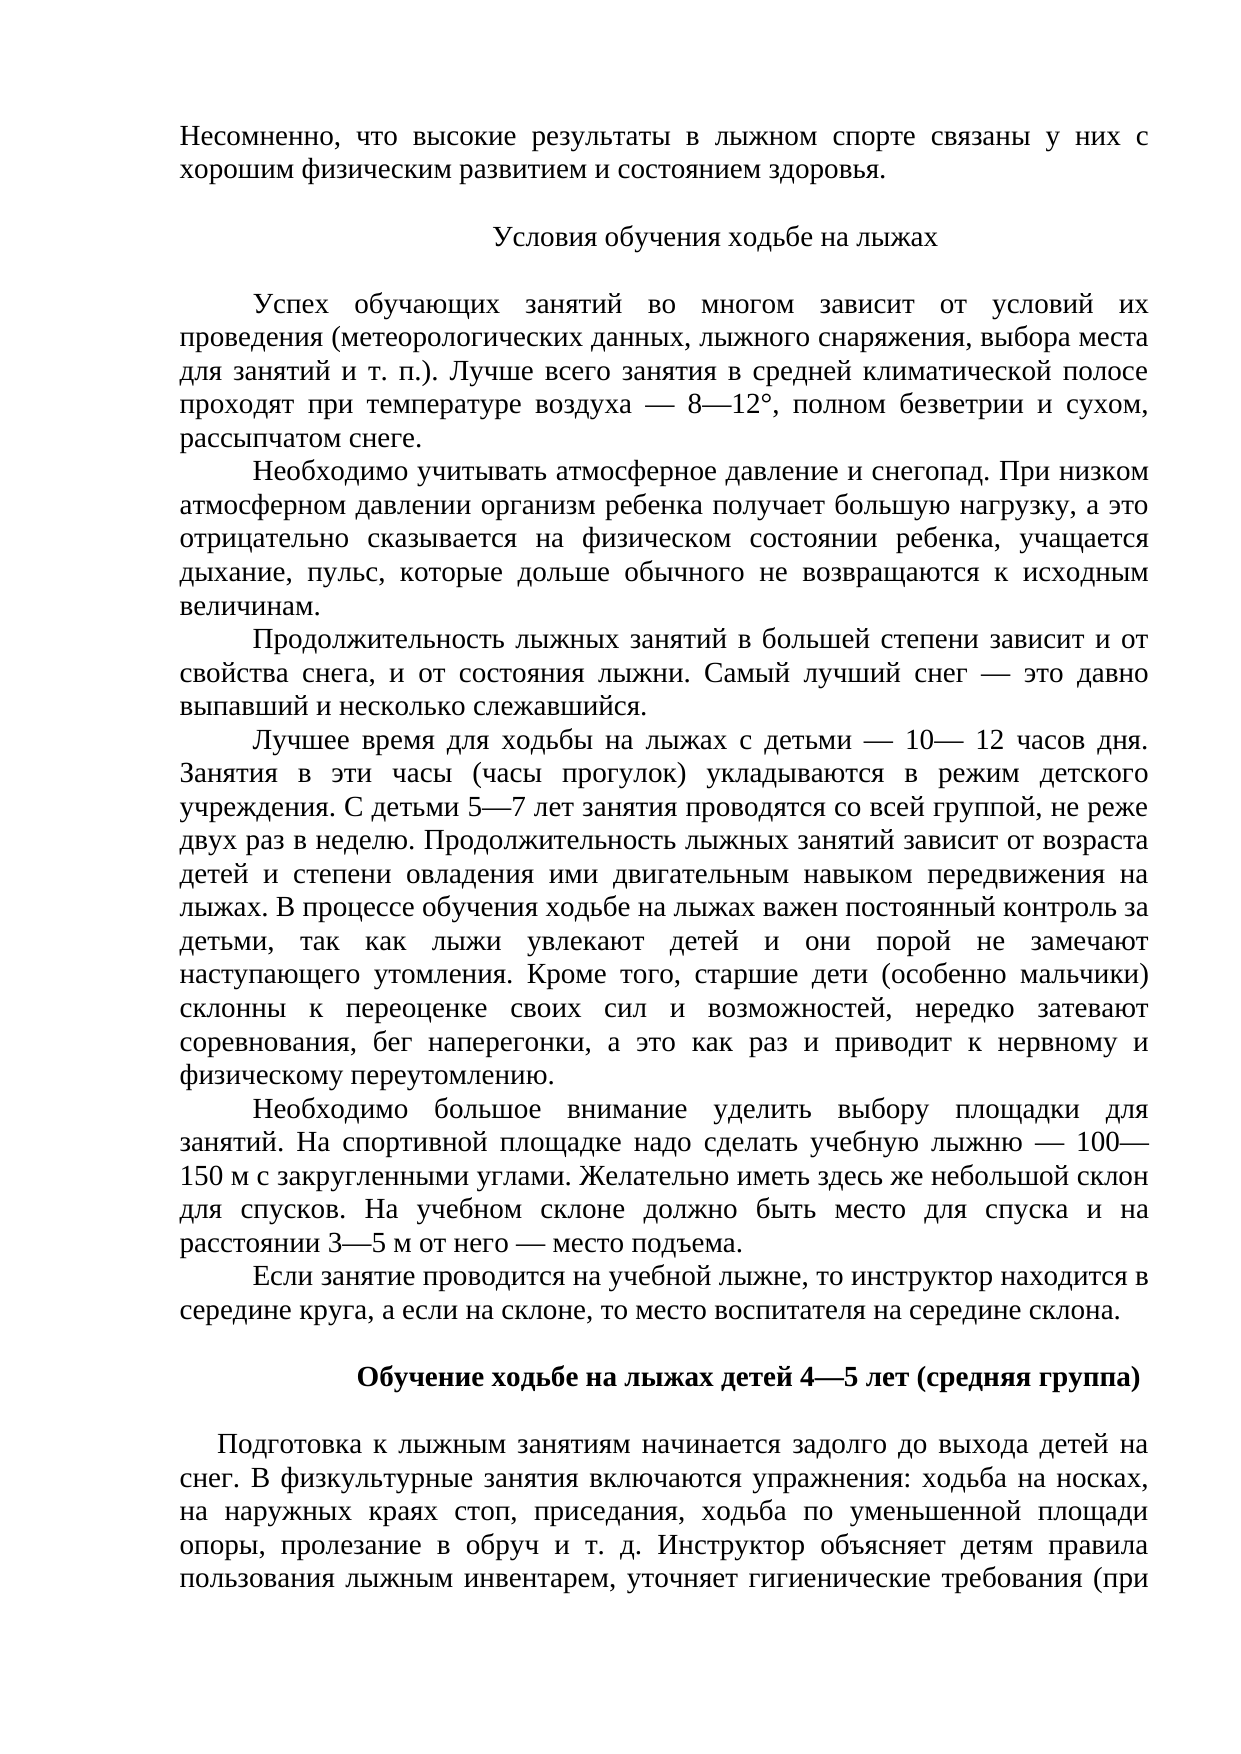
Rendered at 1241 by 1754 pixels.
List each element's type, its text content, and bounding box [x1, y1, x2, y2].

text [179, 118, 1149, 185]
text Успех обучающих занятий во многом зависит от условий их проведения (метеорологических данных, лыжного снаряжения, выбора места для занятий и т. п.). Лучше всего занятия в средней климатической полосе проходят при температуре воздуха — 8—12°, полном безветрии и сухом, рассыпчатом снеге. [179, 286, 1149, 453]
text Необходимо большое внимание уделить выбору площадки для занятий. На спортивной площадке надо сделать учебную лыжню — 100—150 м с закругленными углами. Желательно иметь здесь же небольшой склон для спусков. На учебном склоне должно быть место для спуска и на расстоянии 3—5 м от него — место подъема. [179, 1091, 1149, 1258]
text Лучшее время для ходьбы на лыжах с детьми — 10— 12 часов дня. Занятия в эти часы (часы прогулок) укладываются в режим детского учреждения. С детьми 5—7 лет занятия проводятся со всей группой, не реже двух раз в неделю. Продолжительность лыжных занятий зависит от возраста детей и степени овладения ими двигательным навыком передвижения на лыжах. В процессе обучения ходьбе на лыжах важен постоянный контроль за детьми, так как лыжи увлекают детей и они порой не замечают наступающего утомления. Кроме того, старшие дети (особенно мальчики) склонны к переоценке своих сил и возможностей, нередко затевают соревнования, бег наперегонки, а это как раз и приводит к нервному и физическому переутомлению. [179, 722, 1149, 1091]
text Необходимо учитывать атмосферное давление и снегопад. При низком атмосферном давлении организм ребенка получает большую нагрузку, а это отрицательно сказывается на физическом состоянии ребенка, учащается дыхание, пульс, которые дольше обычного не возвращаются к исходным величинам. [179, 453, 1149, 621]
text Если занятие проводится на учебной лыжне, то инструктор находится в середине круга, а если на склоне, то место воспитателя на середине склона. [179, 1258, 1149, 1326]
text Обучение ходьбе на лыжах детей 4—5 лет (средняя группа) [356, 1359, 1152, 1393]
text Условия обучения ходьбе на лыжах [492, 219, 1152, 252]
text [179, 1426, 1149, 1594]
text Продолжительность лыжных занятий в большей степени зависит и от свойства снега, и от состояния лыжни. Самый лучший снег — это давно выпавший и несколько слежавшийся. [179, 621, 1149, 722]
